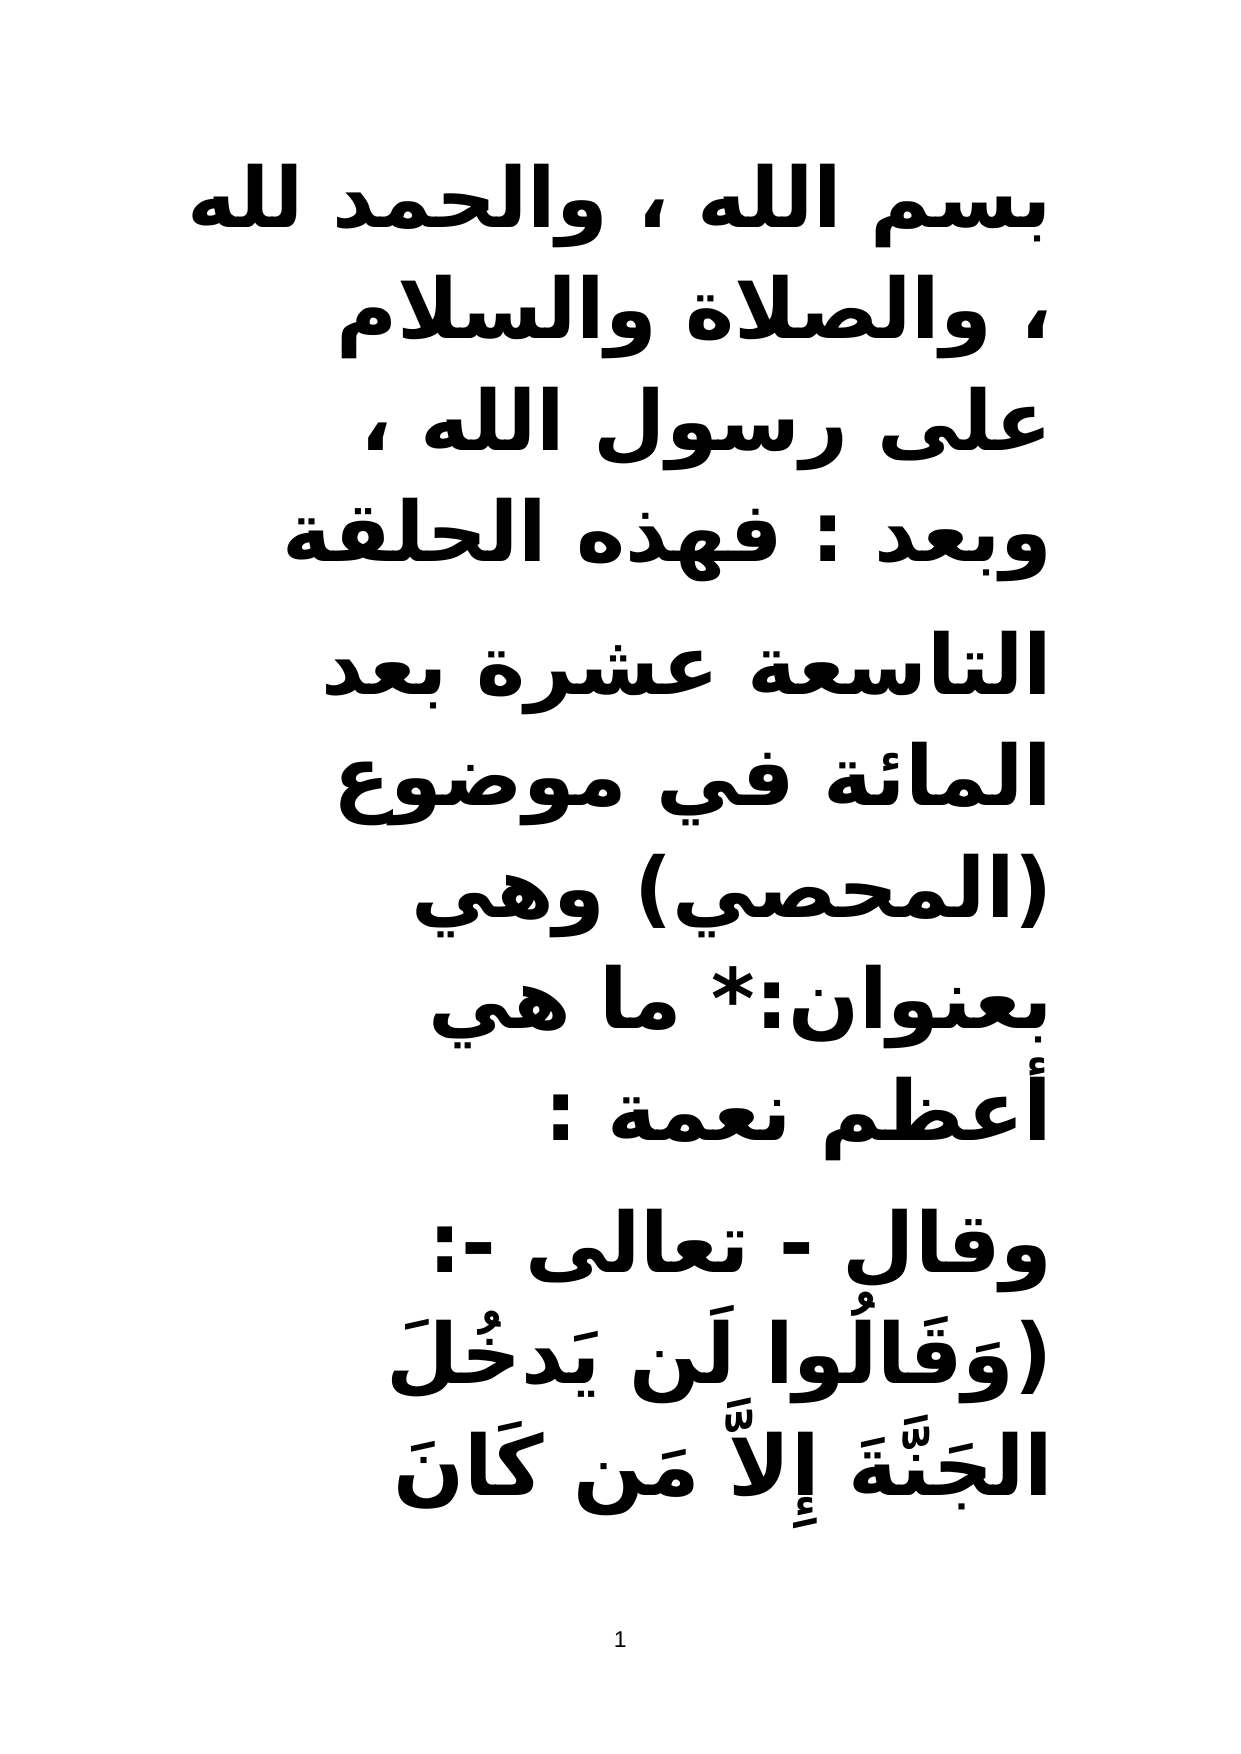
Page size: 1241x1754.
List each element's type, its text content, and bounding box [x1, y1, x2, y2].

text التاسعة عشرة بعد المائة في موضوع (المحصي) وهي بعنوان:* ما هي أعظم نعمة : [187, 617, 1053, 1159]
text بسم الله ، والحمد لله ، والصلاة والسلام على رسول الله ، وبعد : فهذه الحلقة [187, 150, 1053, 581]
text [187, 1195, 1053, 1515]
